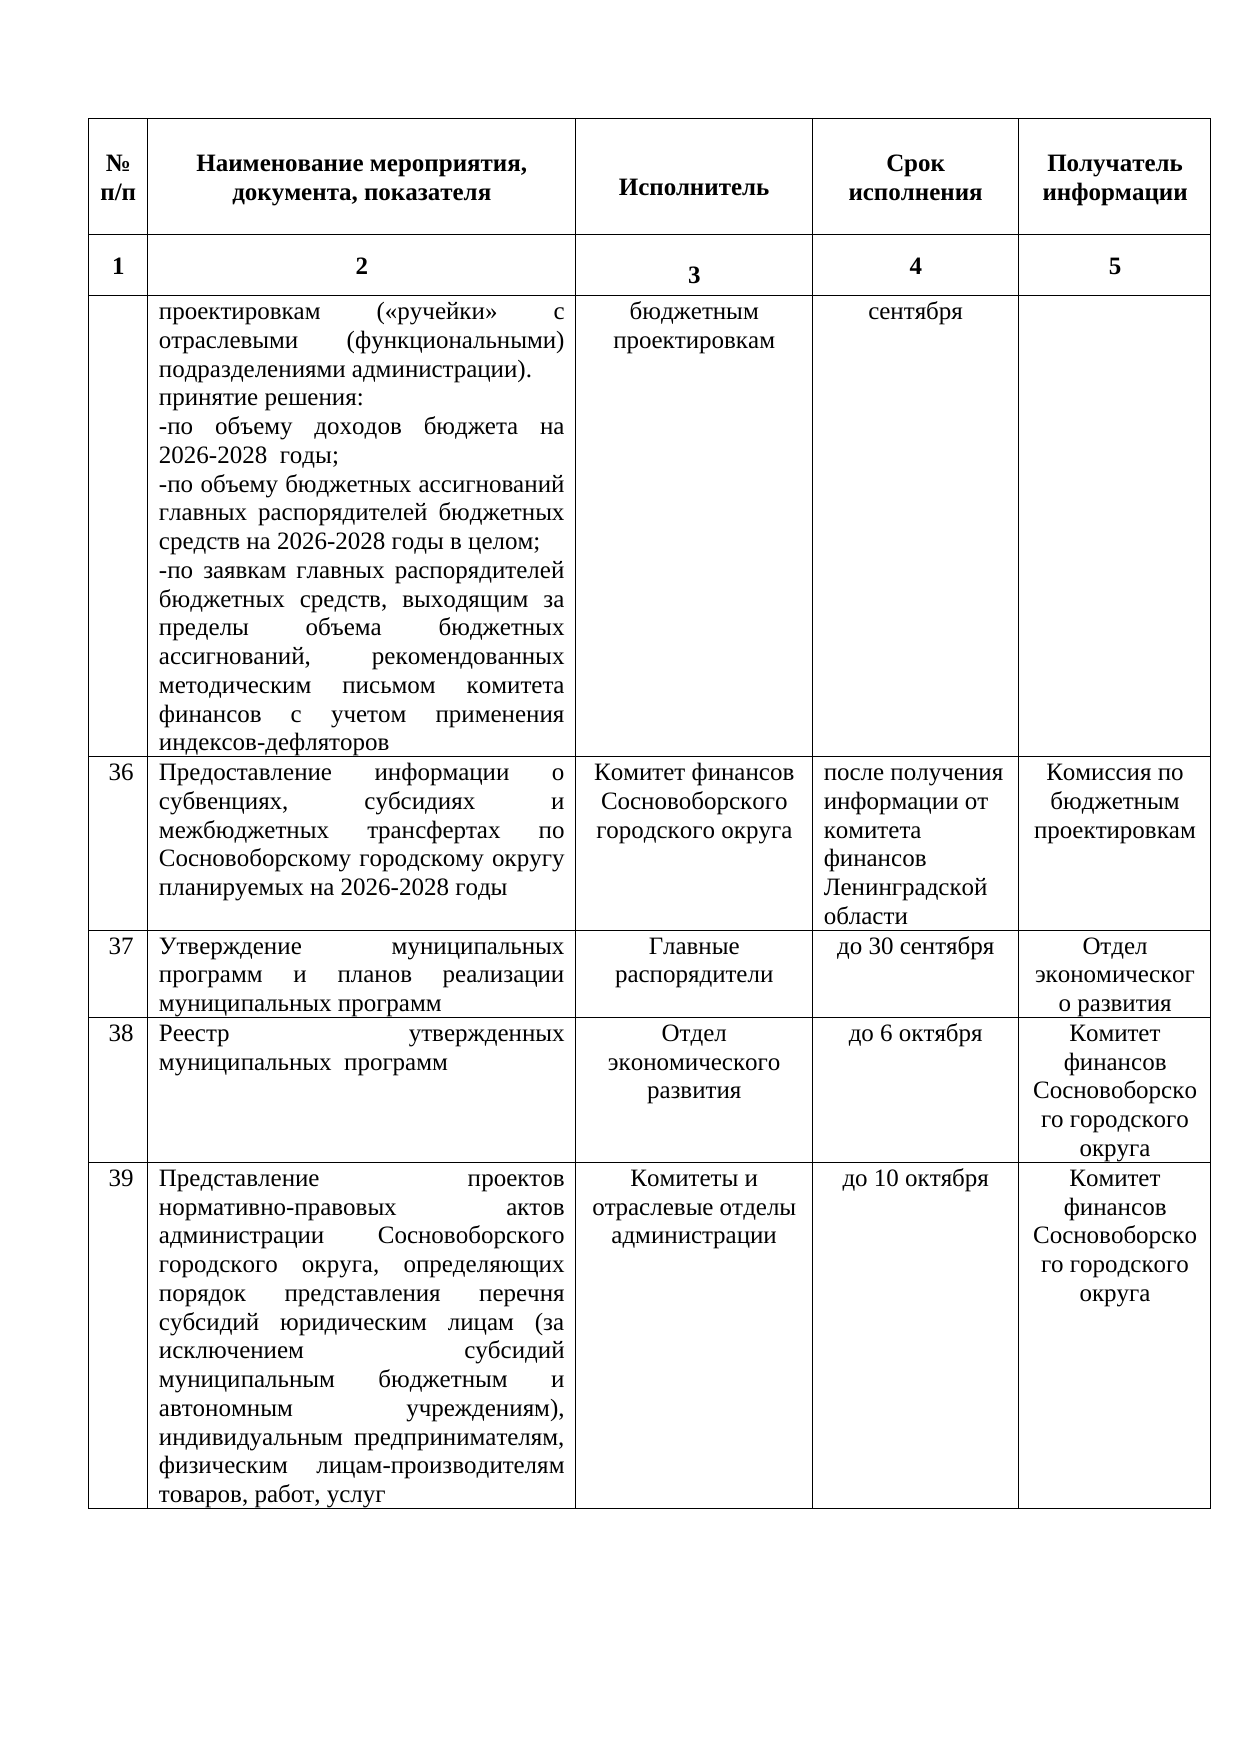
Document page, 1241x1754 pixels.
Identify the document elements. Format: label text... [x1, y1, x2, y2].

table_cell Отдел экономического развития [1019, 931, 1210, 1017]
table_cell Отдел экономического развития [576, 1018, 812, 1162]
table_cell 39 [89, 1163, 147, 1508]
table_cell Реестр утвержденных муниципальных программ [148, 1018, 575, 1162]
table_cell до 30 сентября [813, 931, 1018, 1017]
table_cell 38 [89, 1018, 147, 1162]
table_cell 1 [89, 235, 147, 295]
table_cell Комитеты и отраслевые отделы администрации [576, 1163, 812, 1508]
table_cell Комитет финансов Сосновоборского городского округа [1019, 1018, 1210, 1162]
table_cell Предоставление информации о субвенциях, субсидиях и межбюджетных трансфертах по Сосновоборскому городскому округу планируемых на 2026-2028 годы [148, 757, 575, 930]
table_cell Утверждение муниципальных программ и планов реализации муниципальных программ [148, 931, 575, 1017]
table_cell Комиссия по бюджетным проектировкам [1019, 757, 1210, 930]
table_cell 5 [1019, 235, 1210, 295]
table_cell до 10 октября [813, 1163, 1018, 1508]
table_cell 35 [89, 296, 147, 756]
table_cell Комиссия по бюджетным проектировкам [576, 296, 812, 756]
table_cell Комитет финансов Сосновоборского городского округа [576, 757, 812, 930]
table_header Срок исполнения [813, 119, 1018, 234]
table_cell 36 [89, 757, 147, 930]
table_cell 4 [813, 235, 1018, 295]
table_cell до 6 октября [813, 1018, 1018, 1162]
table_header Исполнитель [576, 119, 812, 234]
table_cell [1019, 296, 1210, 756]
table_cell с 5 августа по 15 сентября [813, 296, 1018, 756]
table_cell Представление проектов нормативно-правовых актов администрации Сосновоборского городского округа, определяющих порядок представления перечня субсидий юридическим лицам (за исключением субсидий муниципальным бюджетным и автономным учреждениям), индивидуальным предпринимателям, физическим лицам-производителям товаров, работ, услуг [148, 1163, 575, 1508]
table_cell после получения информации от комитета финансов Ленинградской области [813, 757, 1018, 930]
table_cell 2 [148, 235, 575, 295]
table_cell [148, 296, 575, 756]
table_header Получатель информации [1019, 119, 1210, 234]
table_cell Главные распорядители [576, 931, 812, 1017]
table_cell 3 [576, 235, 812, 295]
table_header № п/п [89, 119, 147, 234]
table_header Наименование мероприятия, документа, показателя [148, 119, 575, 234]
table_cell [1019, 1163, 1210, 1508]
table_cell 37 [89, 931, 147, 1017]
